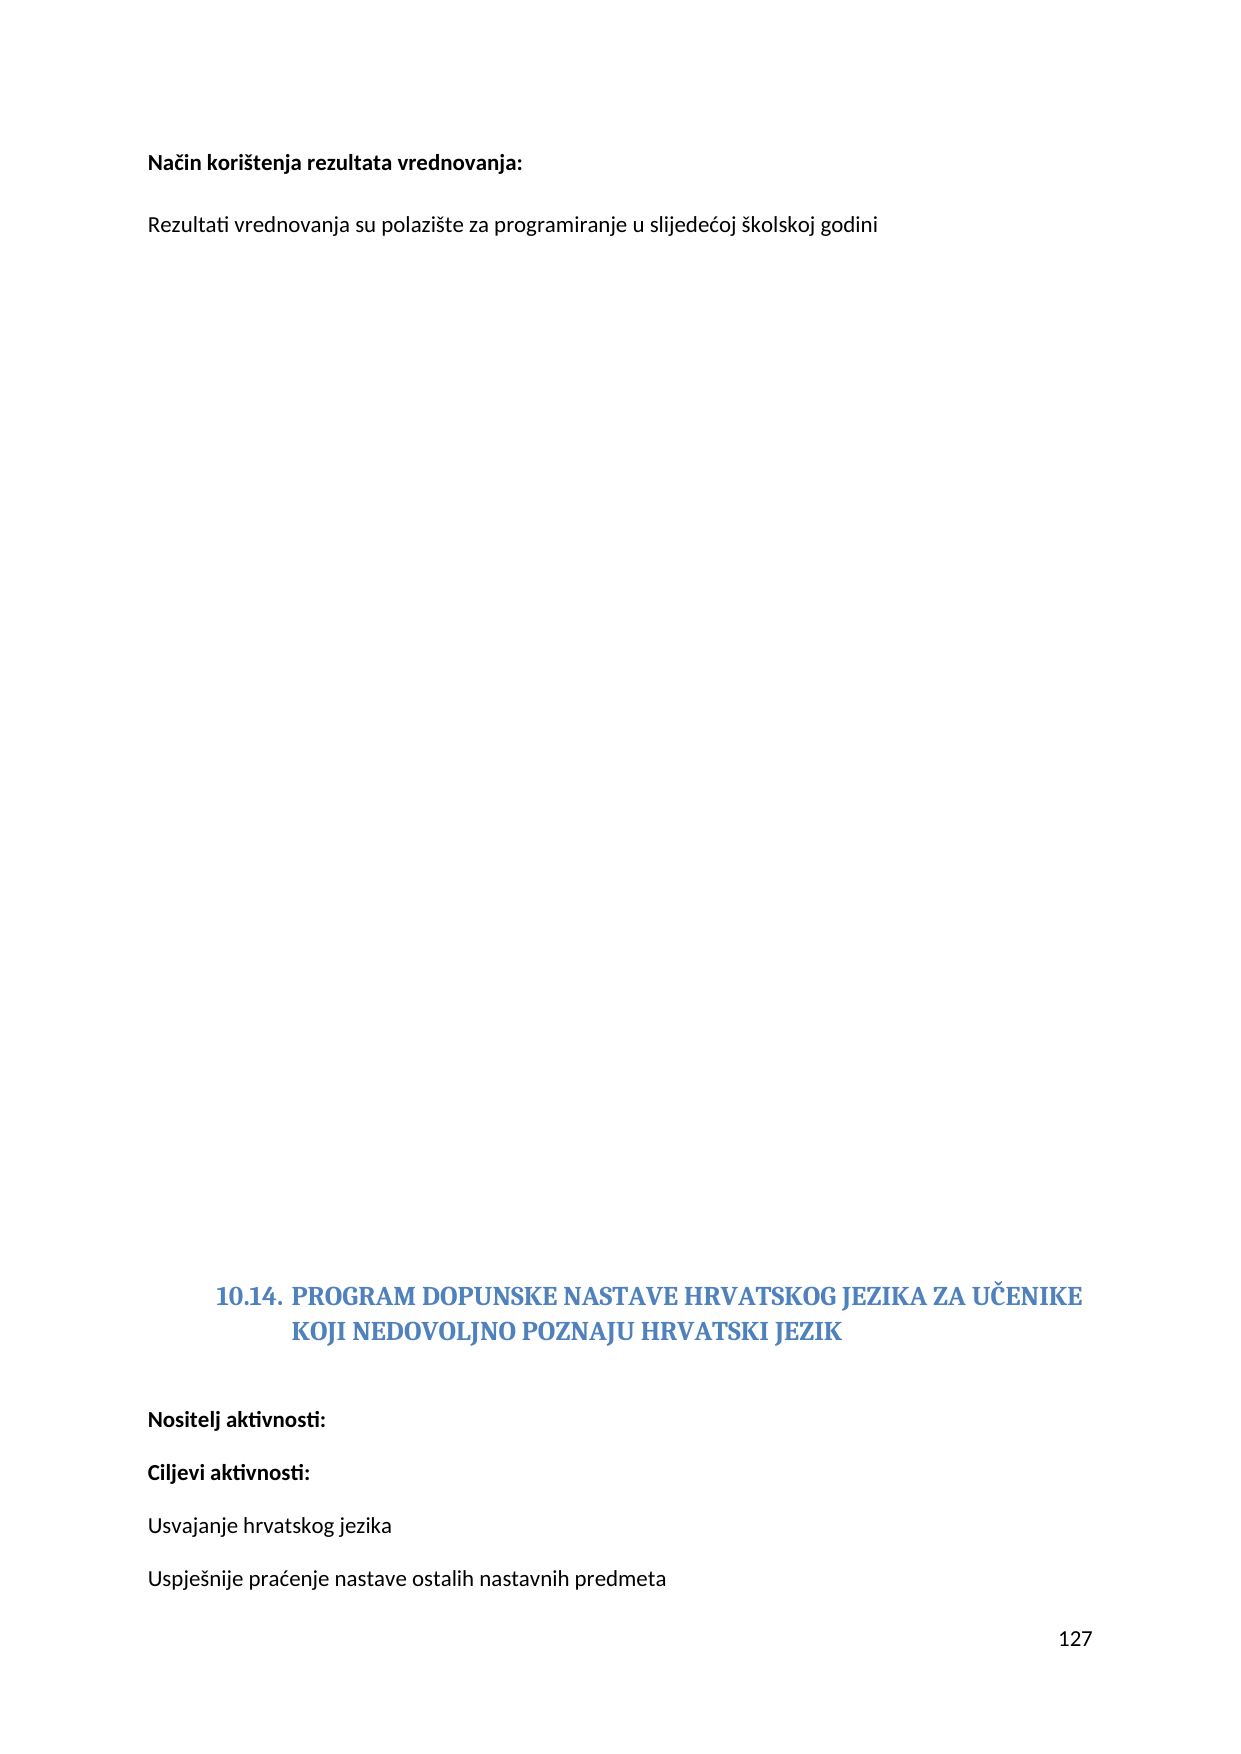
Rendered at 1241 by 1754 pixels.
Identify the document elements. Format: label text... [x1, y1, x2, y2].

text Usvajanje hrvatskog jezika [148, 1511, 1093, 1539]
text Uspješnije praćenje nastave ostalih nastavnih predmeta [148, 1564, 1093, 1592]
text Način korištenja rezultata vrednovanja: [148, 148, 1093, 176]
text Ciljevi aktivnosti: [148, 1458, 1093, 1486]
text Rezultati vrednovanja su polazište za programiranje u slijedećoj školskoj godini [148, 210, 1093, 238]
subtitle PROGRAM DOPUNSKE NASTAVE HRVATSKOG JEZIKA ZA UČENIKE KOJI NEDOVOLJNO POZNAJU HRVATSKI JEZIK [216, 1281, 1093, 1347]
text Nositelj aktivnosti: [148, 1405, 1093, 1433]
